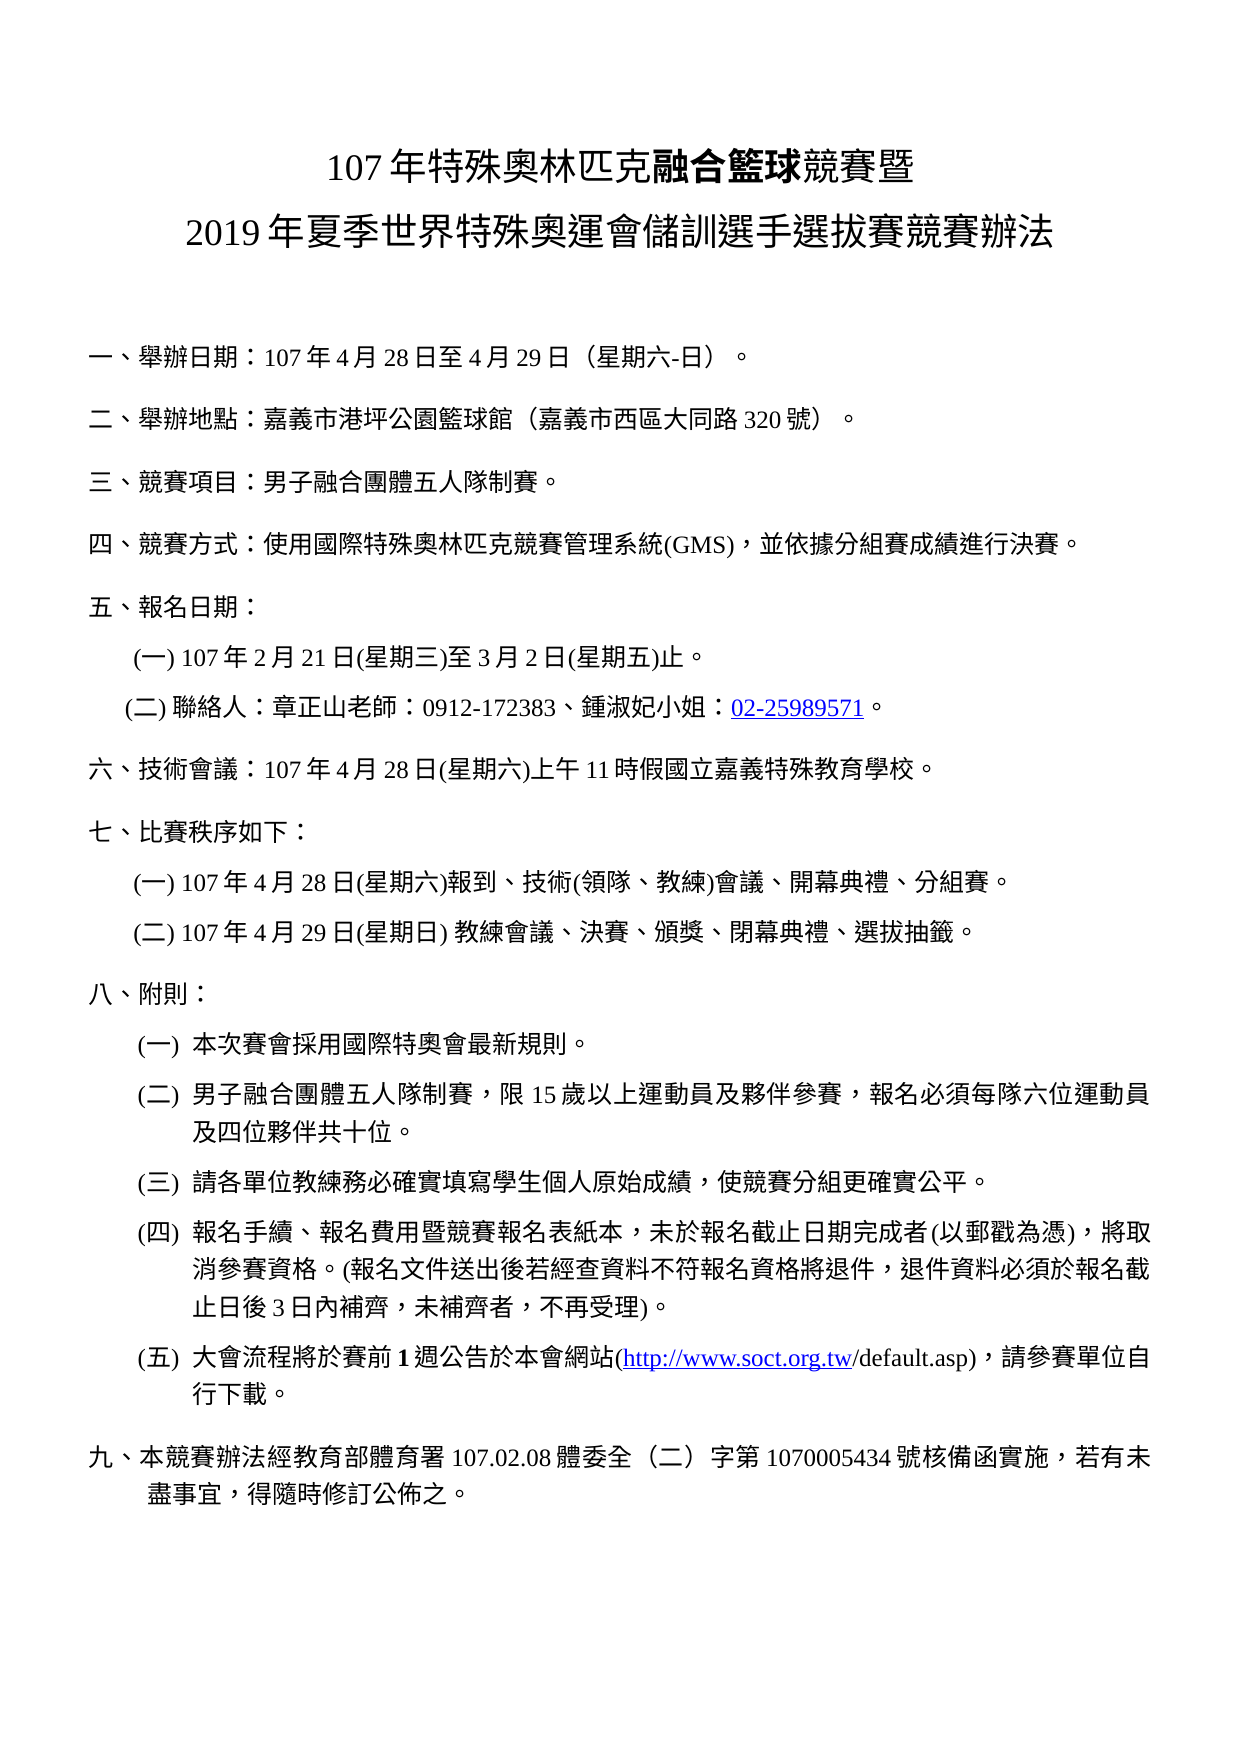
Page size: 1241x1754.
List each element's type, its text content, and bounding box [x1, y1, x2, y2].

text 六、技術會議：107年4月28日(星期六)上午11時假國立嘉義特殊教育學校。 [89, 749, 1152, 787]
text 五、報名日期： [89, 587, 1152, 624]
text 九、本競賽辦法經教育部體育署107.02.08體委全（二）字第1070005434號核備函實施，若有未盡事宜，得隨時修訂公佈之。 [89, 1437, 1152, 1512]
list 請各單位教練務必確實填寫學生個人原始成績，使競賽分組更確實公平。 [137, 1162, 1152, 1199]
text 七、比賽秩序如下： [89, 812, 1152, 849]
text 八、附則： [89, 974, 1152, 1012]
text 四、競賽方式：使用國際特殊奧林匹克競賽管理系統(GMS)，並依據分組賽成績進行決賽。 [89, 524, 1152, 562]
text (二) 107年4月29日(星期日) 教練會議、決賽、頒獎、閉幕典禮、選拔抽籤。 [133, 912, 1152, 949]
list 本次賽會採用國際特奧會最新規則。 [137, 1024, 1152, 1062]
text (一) 107年2月21日(星期三)至3月2日(星期五)止。 [133, 637, 1152, 674]
text (一) 107年4月28日(星期六)報到、技術(領隊、教練)會議、開幕典禮、分組賽。 [133, 862, 1152, 899]
text (二) 聯絡人：章正山老師：0912-172383、鍾淑妃小姐：02-25989571。 [118, 687, 1152, 724]
text 三、競賽項目：男子融合團體五人隊制賽。 [89, 462, 1152, 499]
text 2019年夏季世界特殊奧運會儲訓選手選拔賽競賽辦法 [89, 202, 1152, 256]
text 107年特殊奧林匹克融合籃球競賽暨 [89, 127, 1152, 202]
list 男子融合團體五人隊制賽，限15歲以上運動員及夥伴參賽，報名必須每隊六位運動員及四位夥伴共十位。 [137, 1074, 1152, 1149]
list 報名手續、報名費用暨競賽報名表紙本，未於報名截止日期完成者(以郵戳為憑)，將取消參賽資格。(報名文件送出後若經查資料不符報名資格將退件，退件資料必須於報名截止日後3日內補齊，未補齊者，不再受理)。 [137, 1212, 1152, 1324]
text 二、舉辦地點：嘉義市港坪公園籃球館（嘉義市西區大同路320號）。 [89, 399, 1152, 437]
list 大會流程將於賽前1週公告於本會網站(http://www.soct.org.tw/default.asp)，請參賽單位自行下載。 [137, 1337, 1152, 1412]
text 一、舉辦日期：107年4月28日至4月29日（星期六-日）。 [89, 337, 1152, 374]
